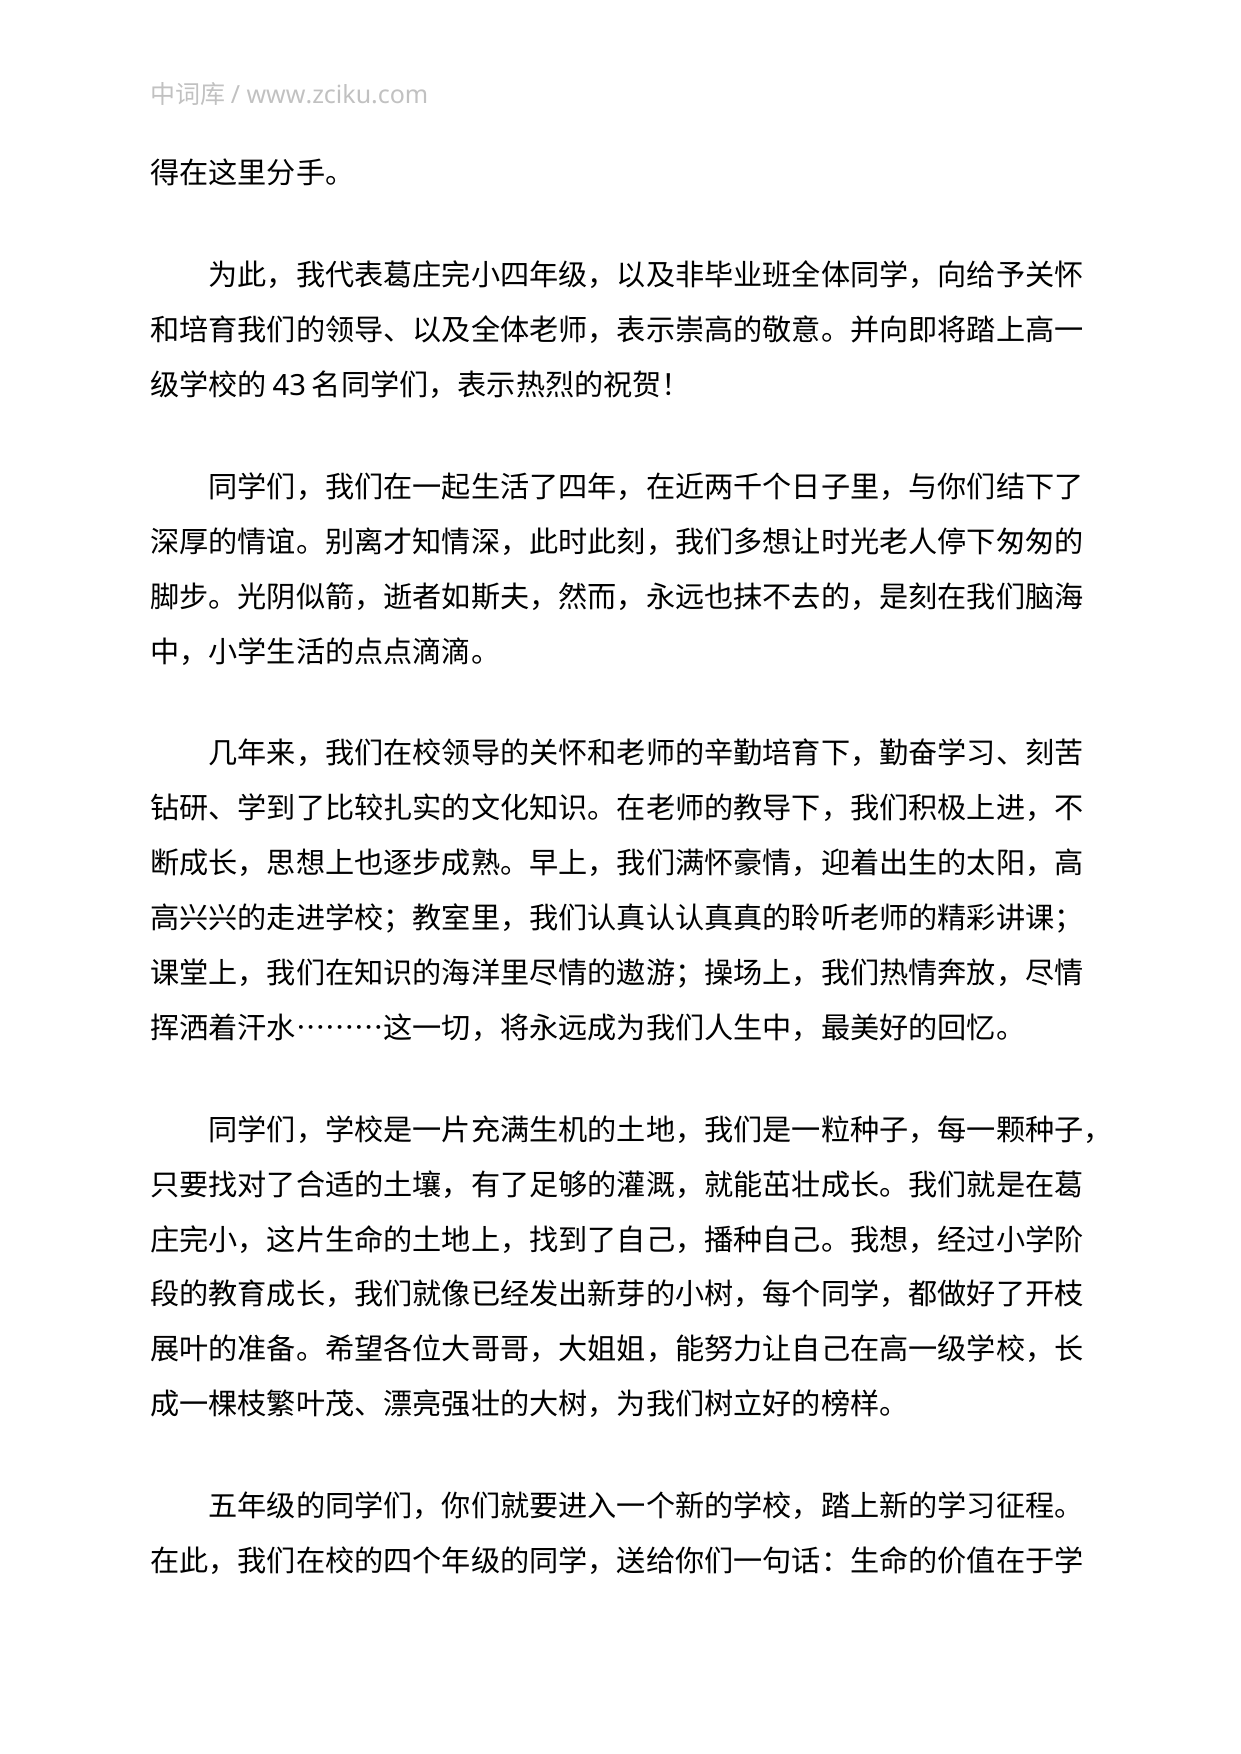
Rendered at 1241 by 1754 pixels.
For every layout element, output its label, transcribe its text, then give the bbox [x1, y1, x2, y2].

text 同学们，学校是一片充满生机的土地，我们是一粒种子，每一颗种子，只要找对了合适的土壤，有了足够的灌溉，就能茁壮成长。我们就是在葛庄完小，这片生命的土地上，找到了自己，播种自己。我想，经过小学阶段的教育成长，我们就像已经发出新芽的小树，每个同学，都做好了开枝展叶的准备。希望各位大哥哥，大姐姐，能努力让自己在高一级学校，长成一棵枝繁叶茂、漂亮强壮的大树，为我们树立好的榜样。 [150, 1106, 1090, 1423]
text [150, 1482, 1090, 1580]
text 几年来，我们在校领导的关怀和老师的辛勤培育下，勤奋学习、刻苦钻研、学到了比较扎实的文化知识。在老师的教导下，我们积极上进，不断成长，思想上也逐步成熟。早上，我们满怀豪情，迎着出生的太阳，高高兴兴的走进学校；教室里，我们认真认认真真的聆听老师的精彩讲课；课堂上，我们在知识的海洋里尽情的遨游；操场上，我们热情奔放，尽情挥洒着汗水………这一切，将永远成为我们人生中，最美好的回忆。 [150, 730, 1090, 1047]
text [150, 150, 1090, 192]
text 同学们，我们在一起生活了四年，在近两千个日子里，与你们结下了深厚的情谊。别离才知情深，此时此刻，我们多想让时光老人停下匆匆的脚步。光阴似箭，逝者如斯夫，然而，永远也抹不去的，是刻在我们脑海中，小学生活的点点滴滴。 [150, 463, 1090, 671]
text 为此，我代表葛庄完小四年级，以及非毕业班全体同学，向给予关怀和培育我们的领导、以及全体老师，表示崇高的敬意。并向即将踏上高一级学校的43名同学们，表示热烈的祝贺！ [150, 252, 1090, 404]
